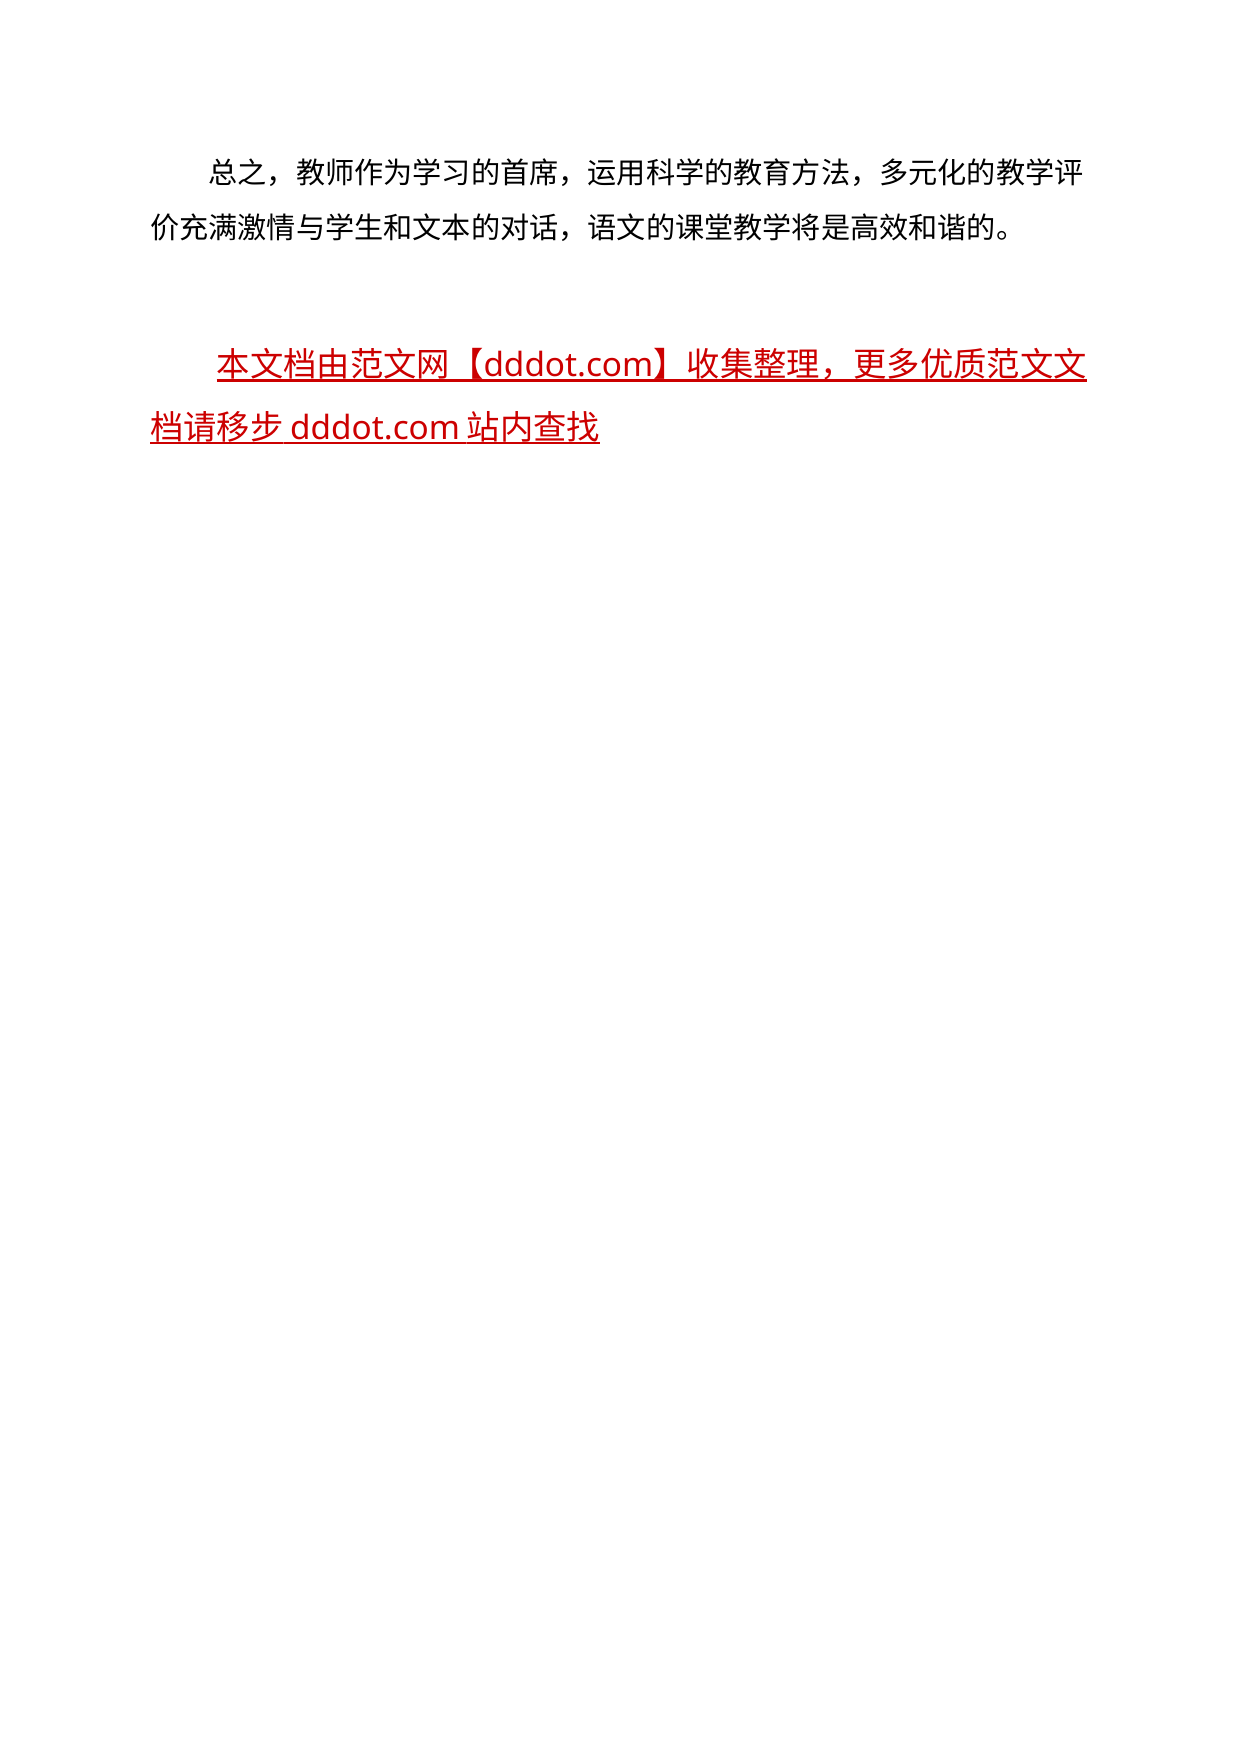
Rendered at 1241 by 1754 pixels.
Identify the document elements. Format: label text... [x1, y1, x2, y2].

text 本文档由范文网【dddot.com】收集整理，更多优质范文文档请移步dddot.com站内查找 [150, 338, 1090, 449]
text 总之，教师作为学习的首席，运用科学的教育方法，多元化的教学评价充满激情与学生和文本的对话，语文的课堂教学将是高效和谐的。 [150, 150, 1090, 247]
